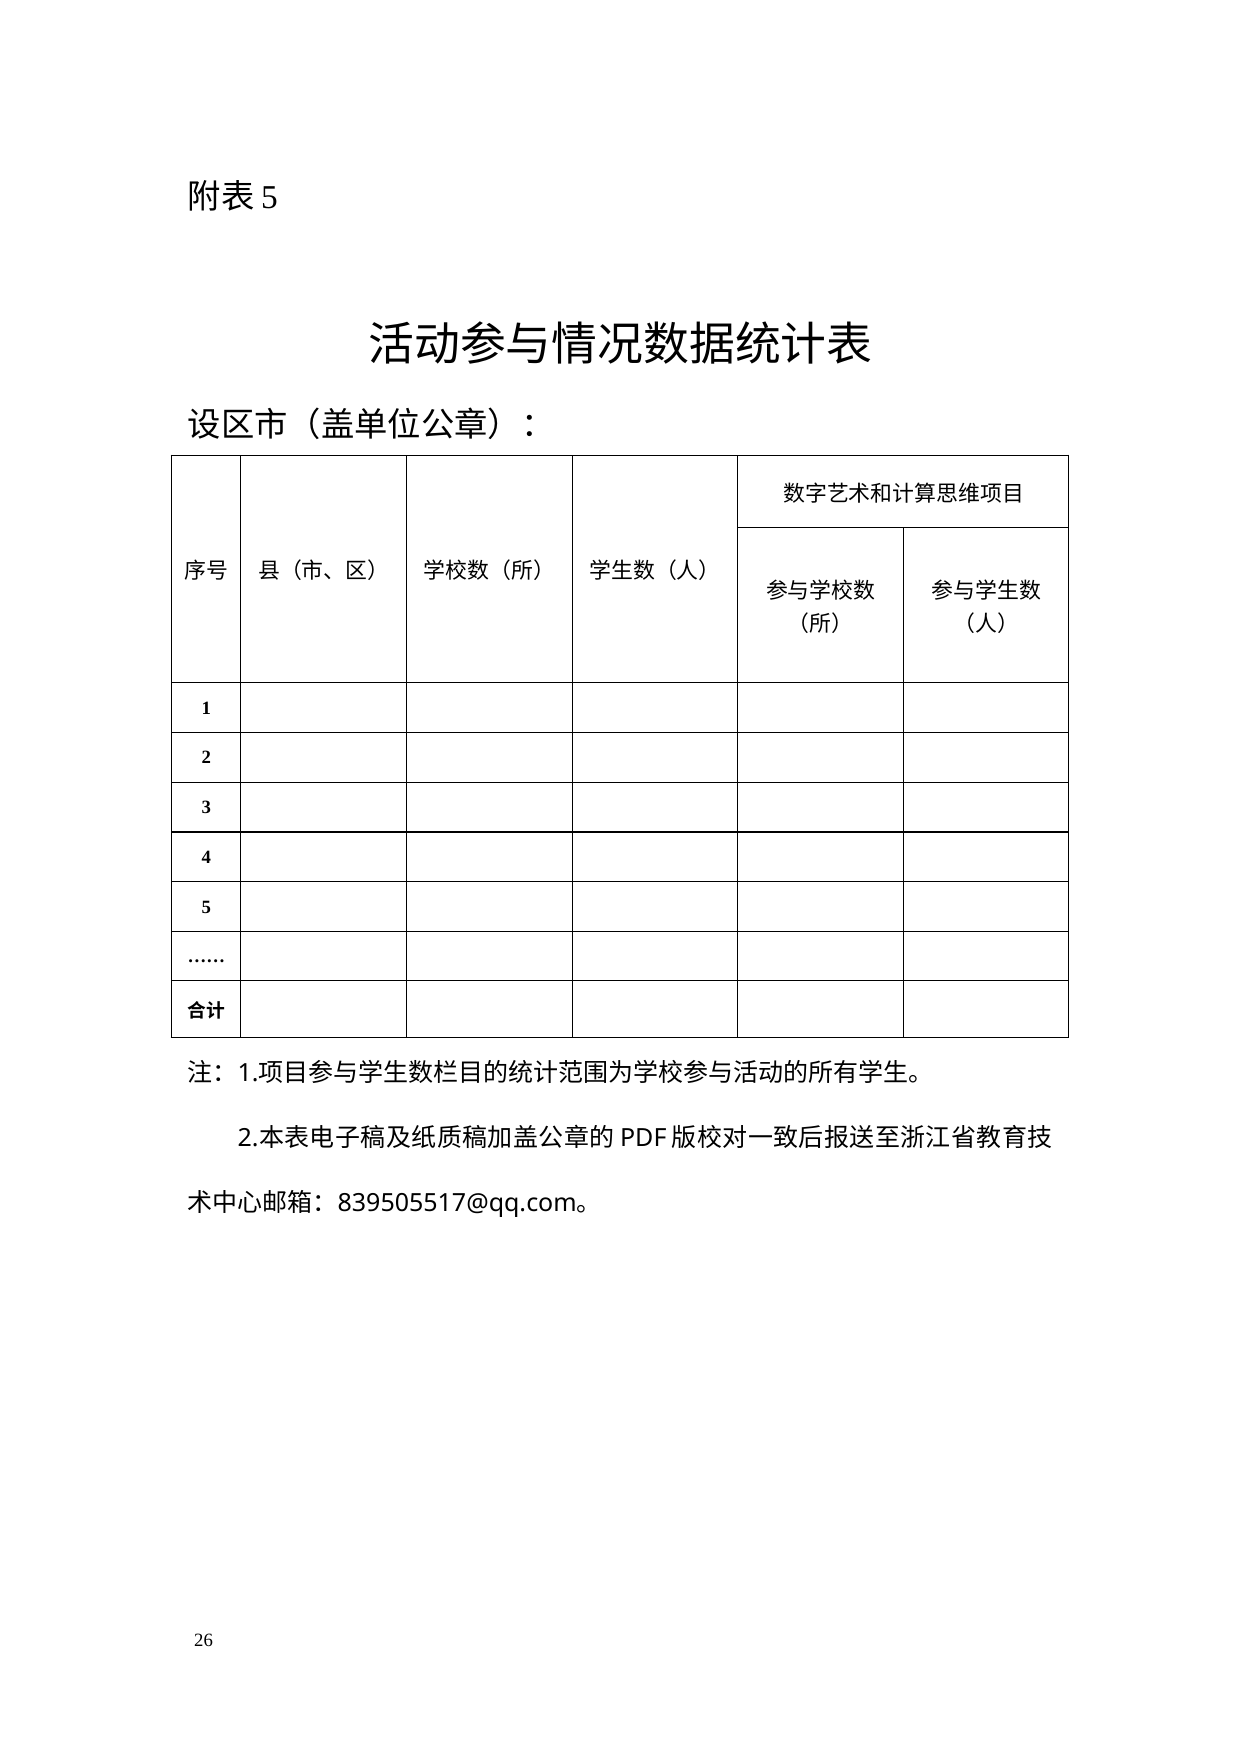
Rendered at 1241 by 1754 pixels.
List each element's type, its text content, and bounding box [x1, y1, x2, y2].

table_cell [904, 882, 1068, 931]
text 活动参与情况数据统计表 [187, 292, 1053, 389]
table_cell [904, 783, 1068, 831]
table_cell [407, 683, 572, 732]
table_cell [241, 683, 406, 732]
table_cell [407, 783, 572, 831]
table_cell 3 [172, 783, 240, 831]
table_cell [573, 683, 737, 732]
table_cell 2 [172, 733, 240, 782]
table_cell …… [172, 932, 240, 980]
table_cell [573, 833, 737, 881]
table_cell [241, 882, 406, 931]
table_cell [904, 683, 1068, 732]
table_cell [241, 733, 406, 782]
table_cell [738, 683, 903, 732]
text 2.本表电子稿及纸质稿加盖公章的PDF版校对一致后报送至浙江省教育技术中心邮箱：839505517@qq.com。 [187, 1103, 1053, 1233]
table_cell [738, 833, 903, 881]
table_cell [407, 882, 572, 931]
table_cell 合计 [172, 981, 240, 1037]
table_cell [241, 783, 406, 831]
table_header 县（市、区） [241, 456, 406, 682]
table_cell [904, 932, 1068, 980]
table_cell [407, 981, 572, 1037]
table_cell 参与学校数（所） [738, 528, 903, 682]
text 设区市（盖单位公章）： [187, 389, 1053, 454]
table_cell [738, 882, 903, 931]
table_cell 参与学生数（人） [904, 528, 1068, 682]
table_cell 4 [172, 833, 240, 881]
table_cell [241, 981, 406, 1037]
text 附表5 [187, 162, 1053, 227]
table_cell [241, 833, 406, 881]
table_cell [573, 882, 737, 931]
table_cell [407, 733, 572, 782]
table_cell 5 [172, 882, 240, 931]
table_cell [738, 783, 903, 831]
table_cell [407, 932, 572, 980]
table_header 学生数（人） [573, 456, 737, 682]
table_cell [241, 932, 406, 980]
table_cell [738, 981, 903, 1037]
table_cell [904, 733, 1068, 782]
text 注：1.项目参与学生数栏目的统计范围为学校参与活动的所有学生。 [187, 1038, 1053, 1103]
table_cell [573, 981, 737, 1037]
table_cell [573, 733, 737, 782]
table_cell [738, 932, 903, 980]
table_cell [573, 932, 737, 980]
table_header 学校数（所） [407, 456, 572, 682]
table_cell [904, 833, 1068, 881]
table_cell [904, 981, 1068, 1037]
table_cell [407, 833, 572, 881]
table_cell 1 [172, 683, 240, 732]
table_cell [573, 783, 737, 831]
table_header 序号 [172, 456, 240, 682]
table_header 数字艺术和计算思维项目 [738, 456, 1068, 527]
table_cell [738, 733, 903, 782]
